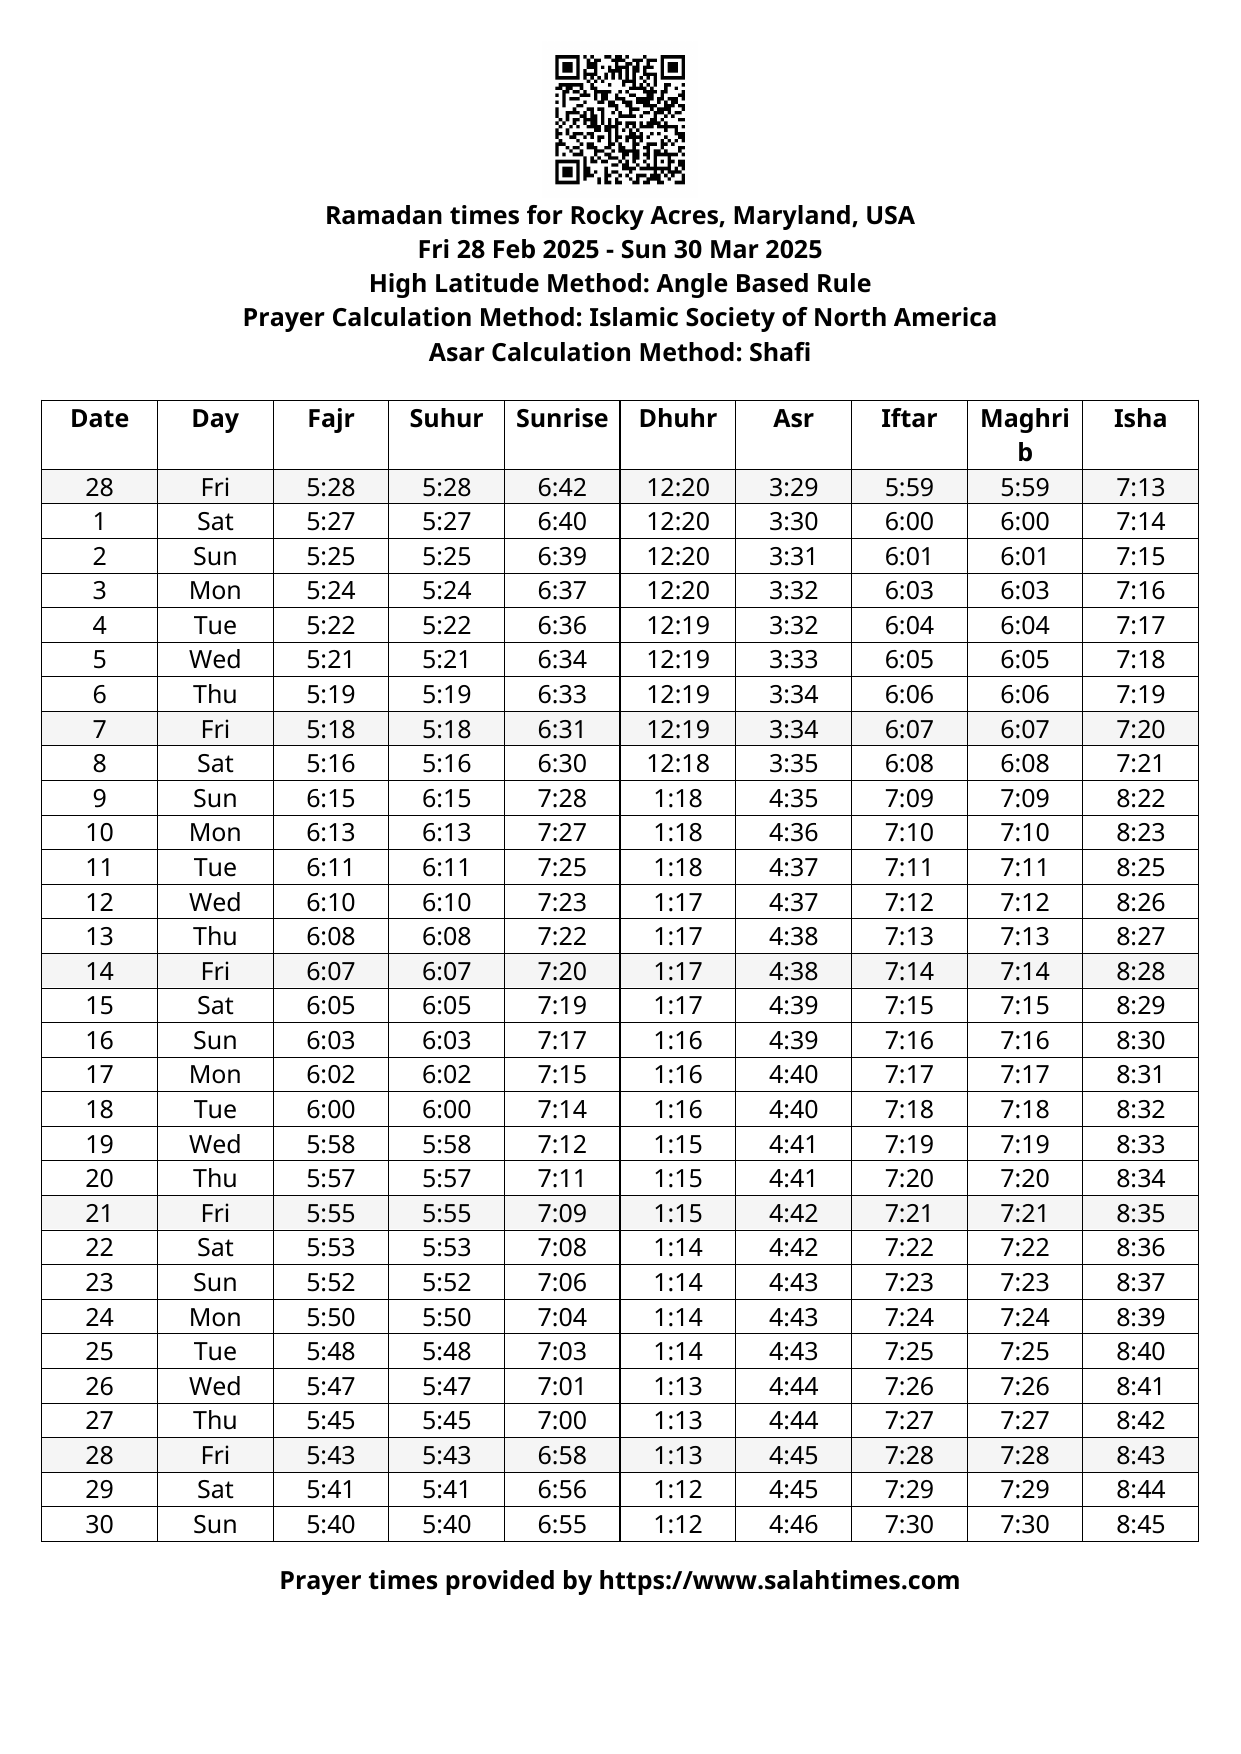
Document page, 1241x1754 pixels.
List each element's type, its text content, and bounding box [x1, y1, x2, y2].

table_cell 8:40 [1083, 1334, 1198, 1368]
table_cell 1:17 [621, 919, 735, 953]
table_cell 12:18 [621, 746, 735, 780]
table_cell 6:33 [505, 677, 619, 711]
table_header Fajr [274, 401, 388, 469]
table_cell 7:09 [852, 781, 967, 814]
table_cell 6:01 [852, 539, 967, 572]
table_cell Fri [158, 712, 273, 745]
text High Latitude Method: Angle Based Rule [42, 266, 1198, 300]
table_cell 5:27 [389, 504, 504, 538]
table_cell 8:30 [1083, 1023, 1198, 1057]
table_header Date [42, 401, 157, 469]
table_cell 6:30 [505, 746, 619, 780]
table_cell 5:50 [274, 1300, 388, 1333]
table_cell 5:16 [274, 746, 388, 780]
table_cell 4:42 [736, 1196, 851, 1229]
table_cell 7:09 [505, 1196, 619, 1229]
table_cell 1:15 [621, 1196, 735, 1229]
table_cell 6:05 [274, 989, 388, 1022]
table_cell 7:27 [852, 1404, 967, 1437]
table_cell 5:41 [389, 1473, 504, 1506]
table_cell 7:19 [505, 989, 619, 1022]
table_cell 5:57 [389, 1161, 504, 1195]
table_cell 8:42 [1083, 1404, 1198, 1437]
table_cell 6:11 [389, 850, 504, 884]
table_cell 7:16 [968, 1023, 1082, 1057]
table_cell 1:14 [621, 1300, 735, 1333]
table_cell 5:28 [274, 470, 388, 503]
table_cell 7:17 [505, 1023, 619, 1057]
table_cell Wed [158, 1127, 273, 1160]
table_cell 1:18 [621, 850, 735, 884]
table_cell 6:11 [274, 850, 388, 884]
table_cell 1:15 [621, 1127, 735, 1160]
table_cell 6:05 [852, 643, 967, 676]
table_cell 6:15 [389, 781, 504, 814]
table_cell 3 [42, 574, 157, 607]
table_cell 7:22 [852, 1231, 967, 1264]
table_header Day [158, 401, 273, 469]
table_cell 29 [42, 1473, 157, 1506]
table_cell 11 [42, 850, 157, 884]
table_cell 6:42 [505, 470, 619, 503]
table_cell 7:12 [968, 885, 1082, 918]
table_cell 6:13 [274, 816, 388, 849]
table_cell 1:14 [621, 1334, 735, 1368]
table_cell 6:02 [274, 1058, 388, 1091]
table_cell Sun [158, 539, 273, 572]
table_cell 4:45 [736, 1438, 851, 1472]
table_cell 5:25 [274, 539, 388, 572]
table_cell 8:34 [1083, 1161, 1198, 1195]
table_cell 6:03 [274, 1023, 388, 1057]
table_cell 4:37 [736, 885, 851, 918]
table_cell 8:33 [1083, 1127, 1198, 1160]
table_cell 7:14 [1083, 504, 1198, 538]
table_cell 5:47 [389, 1369, 504, 1402]
table_cell 5:43 [274, 1438, 388, 1472]
table_cell 14 [42, 954, 157, 987]
table_cell 1:17 [621, 885, 735, 918]
table_cell 7:30 [968, 1507, 1082, 1541]
table_cell 1:12 [621, 1507, 735, 1541]
text Asar Calculation Method: Shafi [42, 334, 1198, 368]
table_cell 7:16 [1083, 574, 1198, 607]
table_cell 6:01 [968, 539, 1082, 572]
table_cell 10 [42, 816, 157, 849]
table_cell 1:18 [621, 781, 735, 814]
table_cell Sat [158, 1473, 273, 1506]
table_cell 1:14 [621, 1265, 735, 1299]
table_cell 1:12 [621, 1473, 735, 1506]
table_cell 1:17 [621, 954, 735, 987]
table_cell 22 [42, 1231, 157, 1264]
table_cell 7:12 [852, 885, 967, 918]
table_cell 5:55 [389, 1196, 504, 1229]
table_cell 5:55 [274, 1196, 388, 1229]
table_cell 12 [42, 885, 157, 918]
table_cell 7:24 [852, 1300, 967, 1333]
table_cell 7:11 [968, 850, 1082, 884]
table_cell 1:14 [621, 1231, 735, 1264]
table_cell 7:20 [505, 954, 619, 987]
table_cell 7:25 [852, 1334, 967, 1368]
table_cell 1:16 [621, 1023, 735, 1057]
table_cell 7:17 [1083, 608, 1198, 642]
table_cell Tue [158, 1092, 273, 1126]
table_header Dhuhr [621, 401, 735, 469]
table_cell 6:36 [505, 608, 619, 642]
table_cell 8:31 [1083, 1058, 1198, 1091]
table_cell 7:23 [852, 1265, 967, 1299]
table_cell Sat [158, 504, 273, 538]
table_cell 18 [42, 1092, 157, 1126]
table_cell Sat [158, 746, 273, 780]
table_cell 6:02 [389, 1058, 504, 1091]
table_cell 4:46 [736, 1507, 851, 1541]
table_cell Tue [158, 850, 273, 884]
table_cell 8:28 [1083, 954, 1198, 987]
table_cell 5:22 [274, 608, 388, 642]
table_cell 7:22 [505, 919, 619, 953]
table_cell 7:11 [505, 1161, 619, 1195]
table_cell 6:34 [505, 643, 619, 676]
table_cell 25 [42, 1334, 157, 1368]
table_cell 4:39 [736, 989, 851, 1022]
table_cell 6:00 [852, 504, 967, 538]
table_cell 7:13 [852, 919, 967, 953]
table_cell 7:28 [852, 1438, 967, 1472]
table_cell 4 [42, 608, 157, 642]
table_cell 5:43 [389, 1438, 504, 1472]
table_cell 4:43 [736, 1300, 851, 1333]
table_cell 7:20 [852, 1161, 967, 1195]
table_cell 17 [42, 1058, 157, 1091]
table_cell 4:43 [736, 1334, 851, 1368]
table_cell 7:19 [852, 1127, 967, 1160]
table_cell 8:22 [1083, 781, 1198, 814]
table_cell 5:27 [274, 504, 388, 538]
table_cell 4:40 [736, 1092, 851, 1126]
table_cell 5:18 [274, 712, 388, 745]
table_cell 3:34 [736, 712, 851, 745]
table_cell Sun [158, 1265, 273, 1299]
table_cell Sun [158, 781, 273, 814]
table_cell 4:38 [736, 954, 851, 987]
table_cell Fri [158, 1196, 273, 1229]
table_cell 7:18 [1083, 643, 1198, 676]
table_cell 8:23 [1083, 816, 1198, 849]
table_cell 8:27 [1083, 919, 1198, 953]
table_cell 7:27 [968, 1404, 1082, 1437]
table_cell Fri [158, 954, 273, 987]
table_cell 7:25 [968, 1334, 1082, 1368]
table_cell 4:37 [736, 850, 851, 884]
table_cell 2 [42, 539, 157, 572]
table_cell 6:04 [968, 608, 1082, 642]
table_cell 8 [42, 746, 157, 780]
table_cell 12:19 [621, 643, 735, 676]
table_cell 16 [42, 1023, 157, 1057]
table_cell 6:07 [274, 954, 388, 987]
table_cell 6:08 [852, 746, 967, 780]
table_cell Thu [158, 677, 273, 711]
table_cell 3:30 [736, 504, 851, 538]
table_cell 5:24 [274, 574, 388, 607]
table_header Suhur [389, 401, 504, 469]
table_cell 5:59 [968, 470, 1082, 503]
table_cell 1:17 [621, 989, 735, 1022]
table_cell 15 [42, 989, 157, 1022]
table_cell 8:39 [1083, 1300, 1198, 1333]
table_cell 19 [42, 1127, 157, 1160]
table_cell 3:32 [736, 608, 851, 642]
table_cell 7:13 [1083, 470, 1198, 503]
table_cell 8:36 [1083, 1231, 1198, 1264]
table_cell 5:48 [389, 1334, 504, 1368]
table_header Sunrise [505, 401, 619, 469]
table_cell 23 [42, 1265, 157, 1299]
table_cell 7:20 [968, 1161, 1082, 1195]
table_cell 7:19 [1083, 677, 1198, 711]
table_cell 6:08 [968, 746, 1082, 780]
table_cell 7:18 [852, 1092, 967, 1126]
table_cell Mon [158, 816, 273, 849]
table_cell 6:58 [505, 1438, 619, 1472]
table_cell 5:53 [389, 1231, 504, 1264]
table_cell 3:35 [736, 746, 851, 780]
table_cell 8:43 [1083, 1438, 1198, 1472]
table_cell 7:13 [968, 919, 1082, 953]
table_cell 6:15 [274, 781, 388, 814]
table_cell Fri [158, 470, 273, 503]
table_cell 4:45 [736, 1473, 851, 1506]
table_cell 7:14 [852, 954, 967, 987]
table_cell 5:40 [389, 1507, 504, 1541]
table_cell Tue [158, 1334, 273, 1368]
table_cell Mon [158, 574, 273, 607]
table_cell 3:31 [736, 539, 851, 572]
table_cell 6:00 [389, 1092, 504, 1126]
table_cell 6:04 [852, 608, 967, 642]
table_cell 1:18 [621, 816, 735, 849]
table_cell 8:45 [1083, 1507, 1198, 1541]
table_cell 7:29 [852, 1473, 967, 1506]
table_cell 3:34 [736, 677, 851, 711]
table_cell Wed [158, 1369, 273, 1402]
table_cell 6:10 [274, 885, 388, 918]
table_cell 5:40 [274, 1507, 388, 1541]
table_cell 6:08 [274, 919, 388, 953]
table_cell 8:32 [1083, 1092, 1198, 1126]
table_cell 4:41 [736, 1161, 851, 1195]
table_cell 9 [42, 781, 157, 814]
table_cell 6:08 [389, 919, 504, 953]
table_cell 7:29 [968, 1473, 1082, 1506]
table_cell 5:19 [389, 677, 504, 711]
table_cell 5:45 [274, 1404, 388, 1437]
table_cell 12:19 [621, 608, 735, 642]
table_cell 8:41 [1083, 1369, 1198, 1402]
table_cell 1:13 [621, 1369, 735, 1402]
table_cell 5:45 [389, 1404, 504, 1437]
table_cell 7:14 [505, 1092, 619, 1126]
table_cell 3:33 [736, 643, 851, 676]
table_cell 5 [42, 643, 157, 676]
table_cell 7:21 [968, 1196, 1082, 1229]
table_cell Sun [158, 1023, 273, 1057]
table_cell 7:26 [968, 1369, 1082, 1402]
table_cell 4:41 [736, 1127, 851, 1160]
table_cell 5:52 [389, 1265, 504, 1299]
table_cell 13 [42, 919, 157, 953]
table_header Iftar [852, 401, 967, 469]
table_cell 7 [42, 712, 157, 745]
table_cell 7:08 [505, 1231, 619, 1264]
table_cell 6:39 [505, 539, 619, 572]
table_cell 12:19 [621, 677, 735, 711]
table_cell 6:03 [389, 1023, 504, 1057]
table_cell 5:28 [389, 470, 504, 503]
table_cell 5:19 [274, 677, 388, 711]
table_cell 5:21 [389, 643, 504, 676]
table_header Maghrib [968, 401, 1082, 469]
table_cell 12:20 [621, 574, 735, 607]
table_cell 5:50 [389, 1300, 504, 1333]
text Prayer times provided by https://www.salahtimes.com [42, 1563, 1198, 1597]
table_cell 1 [42, 504, 157, 538]
table_cell 7:04 [505, 1300, 619, 1333]
table_cell Mon [158, 1058, 273, 1091]
table_cell 1:13 [621, 1438, 735, 1472]
table_cell 6:10 [389, 885, 504, 918]
table_cell 5:18 [389, 712, 504, 745]
table_cell 28 [42, 470, 157, 503]
table_cell 7:28 [968, 1438, 1082, 1472]
table_cell 6:37 [505, 574, 619, 607]
table_cell 6:03 [968, 574, 1082, 607]
table_cell 8:25 [1083, 850, 1198, 884]
table_cell 7:25 [505, 850, 619, 884]
table_cell 12:20 [621, 539, 735, 572]
table_cell 4:38 [736, 919, 851, 953]
table_header Isha [1083, 401, 1198, 469]
table_cell 4:36 [736, 816, 851, 849]
text Prayer Calculation Method: Islamic Society of North America [42, 300, 1198, 334]
table_cell 6:07 [968, 712, 1082, 745]
table_cell 24 [42, 1300, 157, 1333]
table_cell 7:17 [968, 1058, 1082, 1091]
table_cell 8:26 [1083, 885, 1198, 918]
table_cell 8:35 [1083, 1196, 1198, 1229]
table_cell 5:22 [389, 608, 504, 642]
table_cell 5:41 [274, 1473, 388, 1506]
table_cell 7:21 [1083, 746, 1198, 780]
table_cell 6:40 [505, 504, 619, 538]
table_cell 7:19 [968, 1127, 1082, 1160]
table_cell 12:20 [621, 504, 735, 538]
table_cell 1:16 [621, 1058, 735, 1091]
table_cell 5:57 [274, 1161, 388, 1195]
table_cell 3:32 [736, 574, 851, 607]
table_cell 4:43 [736, 1265, 851, 1299]
table_cell 7:00 [505, 1404, 619, 1437]
table_cell 8:44 [1083, 1473, 1198, 1506]
table_cell 4:42 [736, 1231, 851, 1264]
table_cell 6:13 [389, 816, 504, 849]
table_cell Sun [158, 1507, 273, 1541]
table_cell 8:37 [1083, 1265, 1198, 1299]
table_cell Thu [158, 1161, 273, 1195]
table_cell Tue [158, 608, 273, 642]
table_cell 7:03 [505, 1334, 619, 1368]
table_cell 6:55 [505, 1507, 619, 1541]
table_cell Wed [158, 643, 273, 676]
table_cell Wed [158, 885, 273, 918]
table_cell 1:13 [621, 1404, 735, 1437]
table_cell 6:00 [274, 1092, 388, 1126]
table_cell 6:07 [389, 954, 504, 987]
table_cell 1:15 [621, 1161, 735, 1195]
table_cell 7:18 [968, 1092, 1082, 1126]
table_cell 27 [42, 1404, 157, 1437]
table_cell 7:26 [852, 1369, 967, 1402]
table_cell 8:29 [1083, 989, 1198, 1022]
table_cell 4:44 [736, 1404, 851, 1437]
table_cell 5:24 [389, 574, 504, 607]
table_cell 30 [42, 1507, 157, 1541]
table_cell 7:16 [852, 1023, 967, 1057]
table_cell 4:35 [736, 781, 851, 814]
table_cell 6:06 [852, 677, 967, 711]
table_cell 7:24 [968, 1300, 1082, 1333]
table_cell 20 [42, 1161, 157, 1195]
table_cell 7:28 [505, 781, 619, 814]
table_cell 6:05 [968, 643, 1082, 676]
table_cell 5:48 [274, 1334, 388, 1368]
table_cell 7:30 [852, 1507, 967, 1541]
table_cell 7:09 [968, 781, 1082, 814]
table_cell 6 [42, 677, 157, 711]
table_cell 5:21 [274, 643, 388, 676]
table_cell 7:11 [852, 850, 967, 884]
table_cell 7:17 [852, 1058, 967, 1091]
table_cell 7:22 [968, 1231, 1082, 1264]
table_cell 7:27 [505, 816, 619, 849]
table_cell Fri [158, 1438, 273, 1472]
table_cell 5:47 [274, 1369, 388, 1402]
table_cell 5:25 [389, 539, 504, 572]
table_cell 5:53 [274, 1231, 388, 1264]
text Fri 28 Feb 2025 - Sun 30 Mar 2025 [42, 232, 1198, 266]
table_cell 7:20 [1083, 712, 1198, 745]
table_cell Thu [158, 919, 273, 953]
table_cell 6:31 [505, 712, 619, 745]
table_cell 7:23 [505, 885, 619, 918]
table_cell 7:15 [505, 1058, 619, 1091]
table_cell 6:05 [389, 989, 504, 1022]
table_cell 7:14 [968, 954, 1082, 987]
table_cell Thu [158, 1404, 273, 1437]
table_cell 28 [42, 1438, 157, 1472]
text Ramadan times for Rocky Acres, Maryland, USA [42, 198, 1198, 232]
table_cell 26 [42, 1369, 157, 1402]
table_cell Sat [158, 1231, 273, 1264]
table_cell 6:03 [852, 574, 967, 607]
table_cell 7:21 [852, 1196, 967, 1229]
table_cell 5:52 [274, 1265, 388, 1299]
table_cell 4:39 [736, 1023, 851, 1057]
table_cell 7:15 [1083, 539, 1198, 572]
table_cell 4:44 [736, 1369, 851, 1402]
table_cell 12:19 [621, 712, 735, 745]
table_cell 7:01 [505, 1369, 619, 1402]
table_cell 21 [42, 1196, 157, 1229]
table_cell 5:58 [389, 1127, 504, 1160]
table_cell 7:10 [852, 816, 967, 849]
table_cell 6:07 [852, 712, 967, 745]
table_cell 5:59 [852, 470, 967, 503]
table_cell 5:58 [274, 1127, 388, 1160]
table_cell 3:29 [736, 470, 851, 503]
table_cell 7:15 [852, 989, 967, 1022]
table_cell 5:16 [389, 746, 504, 780]
table_cell 7:15 [968, 989, 1082, 1022]
table_cell 6:06 [968, 677, 1082, 711]
table_cell 7:06 [505, 1265, 619, 1299]
table_cell 6:56 [505, 1473, 619, 1506]
table_cell 12:20 [621, 470, 735, 503]
table_cell 4:40 [736, 1058, 851, 1091]
table_cell 6:00 [968, 504, 1082, 538]
table_cell Mon [158, 1300, 273, 1333]
table_cell Sat [158, 989, 273, 1022]
table_cell 7:23 [968, 1265, 1082, 1299]
table_header Asr [736, 401, 851, 469]
table_cell 7:12 [505, 1127, 619, 1160]
table_cell 7:10 [968, 816, 1082, 849]
table_cell 1:16 [621, 1092, 735, 1126]
picture [542, 41, 699, 198]
